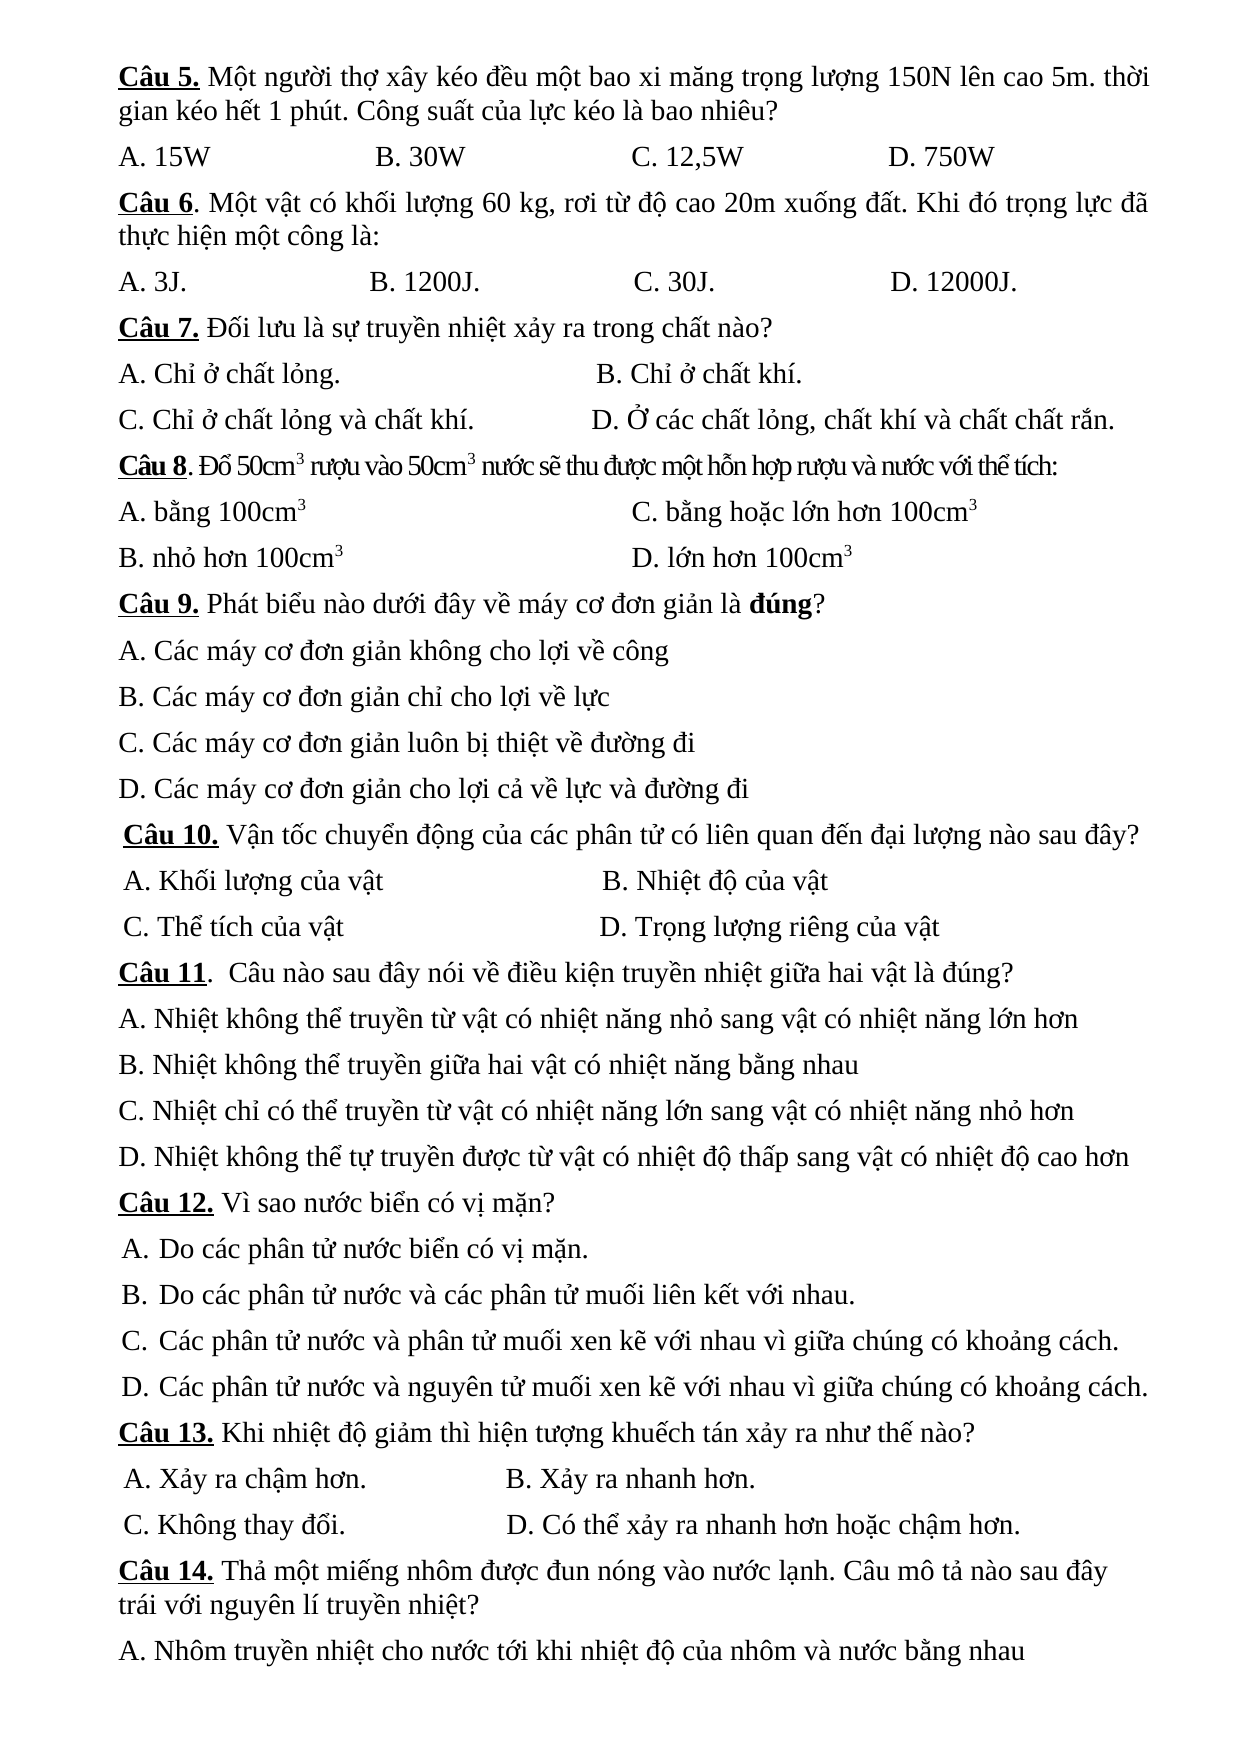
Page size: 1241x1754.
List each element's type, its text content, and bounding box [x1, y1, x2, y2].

text A. Khối lượng của vật B. Nhiệt độ của vật [123, 863, 1147, 896]
table_cell D. lớn hơn 100cm3 [620, 541, 1133, 587]
list Các phân tử nước và nguyên tử muối xen kẽ với nhau vì giữa chúng có khoảng cách. [121, 1369, 1152, 1403]
text Câu 5. Một người thợ xây kéo đều một bao xi măng trọng lượng 150N lên cao 5m. thời gian kéo hết 1 phút. Công suất của lực kéo là bao nhiêu? [118, 59, 1152, 126]
text A. Chỉ ở chất lỏng. B. Chỉ ở chất khí. [118, 356, 1152, 390]
text A. Nhôm truyền nhiệt cho nước tới khi nhiệt độ của nhôm và nước bằng nhau [118, 1633, 1152, 1667]
text B. Nhiệt không thể truyền giữa hai vật có nhiệt năng bằng nhau [118, 1047, 1152, 1081]
text Câu 8. Đổ 50cm3 rượu vào 50cm3 nước sẽ thu được một hỗn hợp rượu và nước với thể tích: [118, 448, 1152, 482]
text Câu 11. Câu nào sau đây nói về điều kiện truyền nhiệt giữa hai vật là đúng? [118, 955, 1152, 988]
text A. Xảy ra chậm hơn. B. Xảy ra nhanh hơn. [123, 1461, 1147, 1495]
text C. Không thay đổi. D. Có thể xảy ra nhanh hơn hoặc chậm hơn. [123, 1507, 1147, 1541]
list Các phân tử nước và phân tử muối xen kẽ với nhau vì giữa chúng có khoảng cách. [121, 1323, 1152, 1357]
text Câu 7. Đối lưu là sự truyền nhiệt xảy ra trong chất nào? [118, 310, 1152, 344]
text Câu 14. Thả một miếng nhôm được đun nóng vào nước lạnh. Câu mô tả nào sau đây trái với nguyên lí truyền nhiệt? [118, 1553, 1152, 1621]
table_header A. bằng 100cm3 [107, 495, 620, 541]
list Do các phân tử nước và các phân tử muối liên kết với nhau. [121, 1277, 1152, 1311]
text C. Chỉ ở chất lỏng và chất khí. D. Ở các chất lỏng, chất khí và chất chất rắn. [118, 402, 1152, 436]
table_header C. bằng hoặc lớn hơn 100cm3 [620, 495, 1133, 541]
table_header D. 750W [877, 139, 1133, 185]
text D. Nhiệt không thể tự truyền được từ vật có nhiệt độ thấp sang vật có nhiệt độ cao hơn [118, 1139, 1152, 1173]
text C. Các máy cơ đơn giản luôn bị thiệt về đường đi [118, 725, 1152, 758]
table_cell B. nhỏ hơn 100cm3 [107, 541, 620, 587]
text C. Nhiệt chỉ có thể truyền từ vật có nhiệt năng lớn sang vật có nhiệt năng nhỏ hơn [118, 1093, 1152, 1127]
text B. Các máy cơ đơn giản chỉ cho lợi về lực [118, 679, 1152, 712]
table_header A. 15W [107, 139, 363, 185]
list Do các phân tử nước biển có vị mặn. [121, 1231, 1152, 1265]
text Câu 6. Một vật có khối lượng 60 kg, rơi từ độ cao 20m xuống đất. Khi đó trọng lực đã thực hiện một công là: [118, 185, 1152, 252]
text Câu 13. Khi nhiệt độ giảm thì hiện tượng khuếch tán xảy ra như thế nào? [118, 1415, 1152, 1449]
text Câu 12. Vì sao nước biển có vị mặn? [118, 1185, 1152, 1219]
text Câu 10. Vận tốc chuyển động của các phân tử có liên quan đến đại lượng nào sau đây? [123, 817, 1147, 850]
table_header B. 30W [364, 139, 620, 185]
text A. 3J. B. 1200J. C. 30J. D. 12000J. [118, 264, 1152, 298]
text Câu 9. Phát biểu nào dưới đây về máy cơ đơn giản là đúng? [118, 587, 1152, 620]
table_header C. 12,5W [620, 139, 877, 185]
text A. Nhiệt không thể truyền từ vật có nhiệt năng nhỏ sang vật có nhiệt năng lớn hơn [118, 1001, 1152, 1034]
text D. Các máy cơ đơn giản cho lợi cả về lực và đường đi [118, 771, 1152, 804]
text A. Các máy cơ đơn giản không cho lợi về công [118, 633, 1152, 666]
text C. Thể tích của vật D. Trọng lượng riêng của vật [123, 909, 1147, 942]
